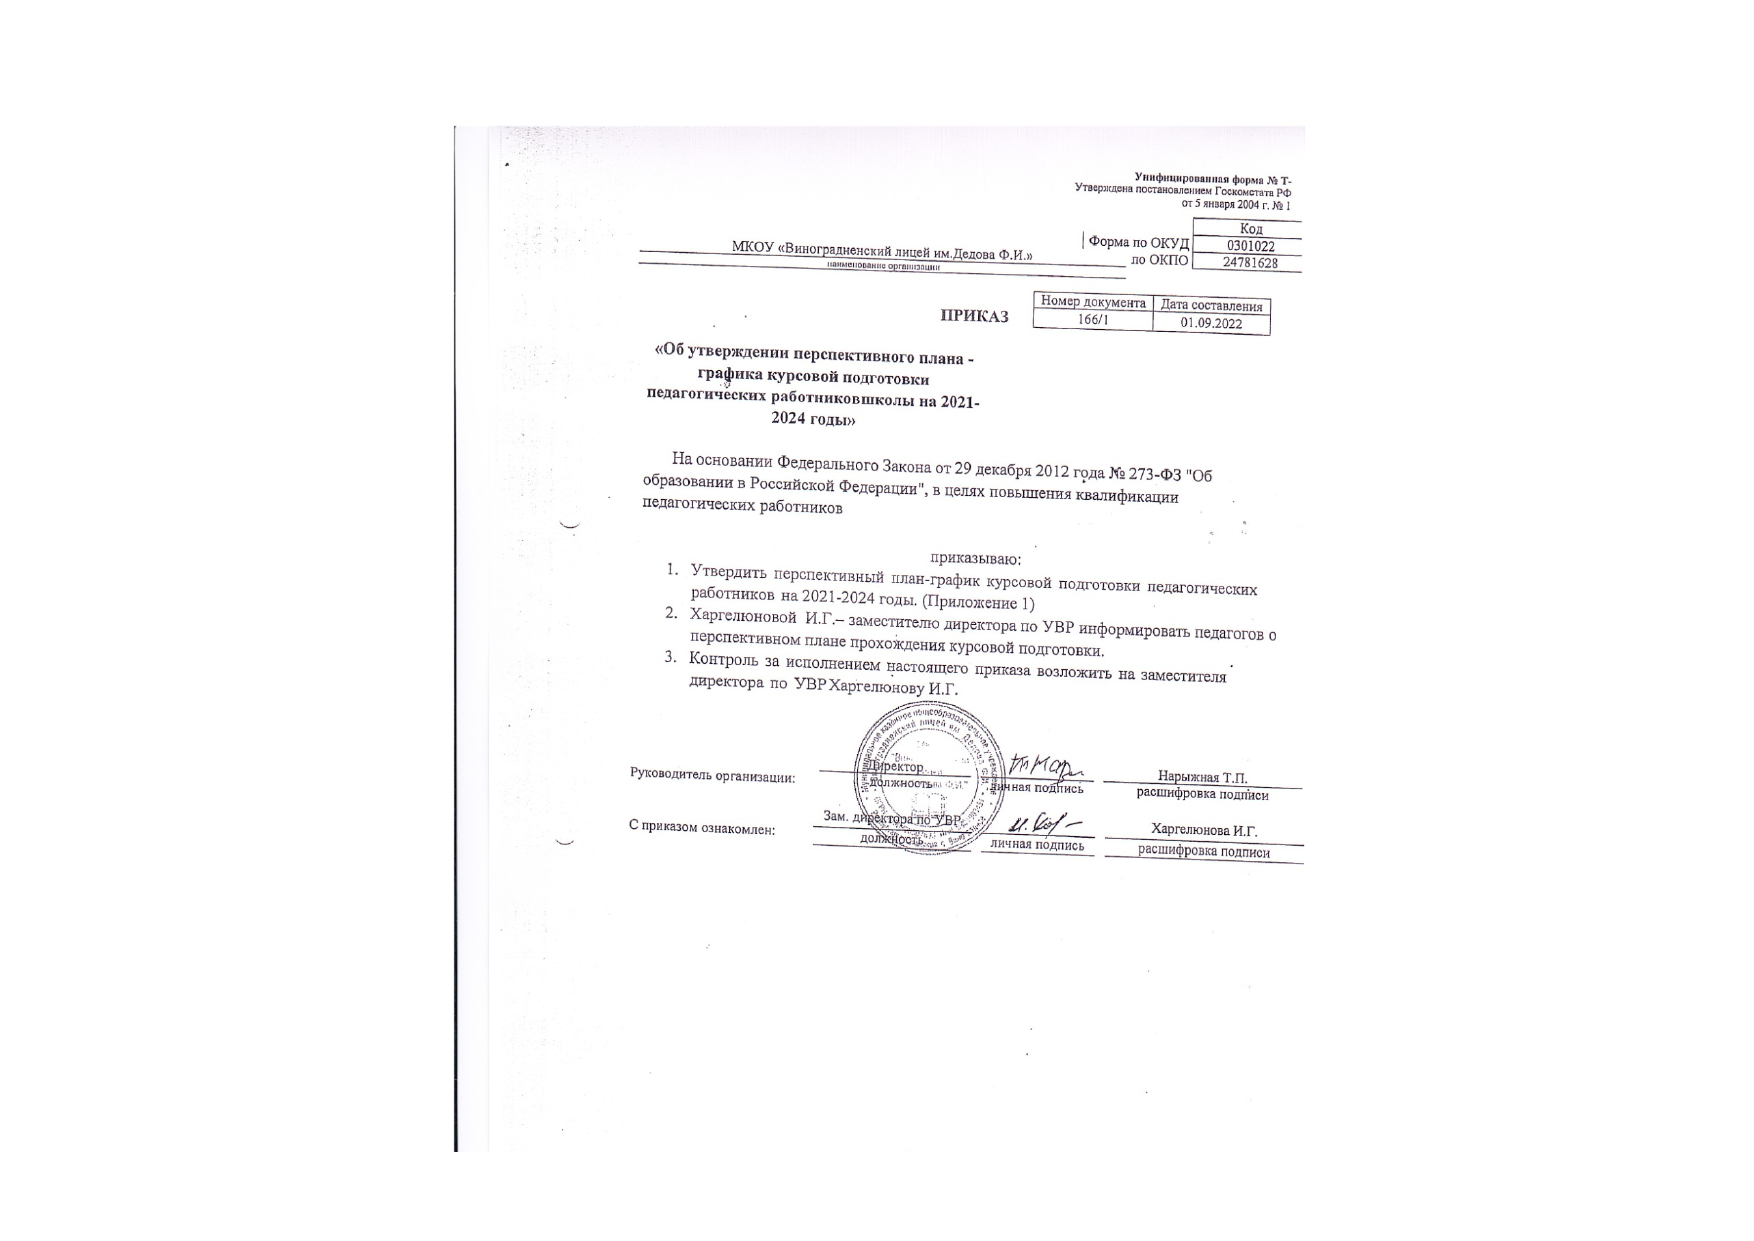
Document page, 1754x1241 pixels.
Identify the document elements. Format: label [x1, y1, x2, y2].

picture [448, 118, 1305, 1152]
